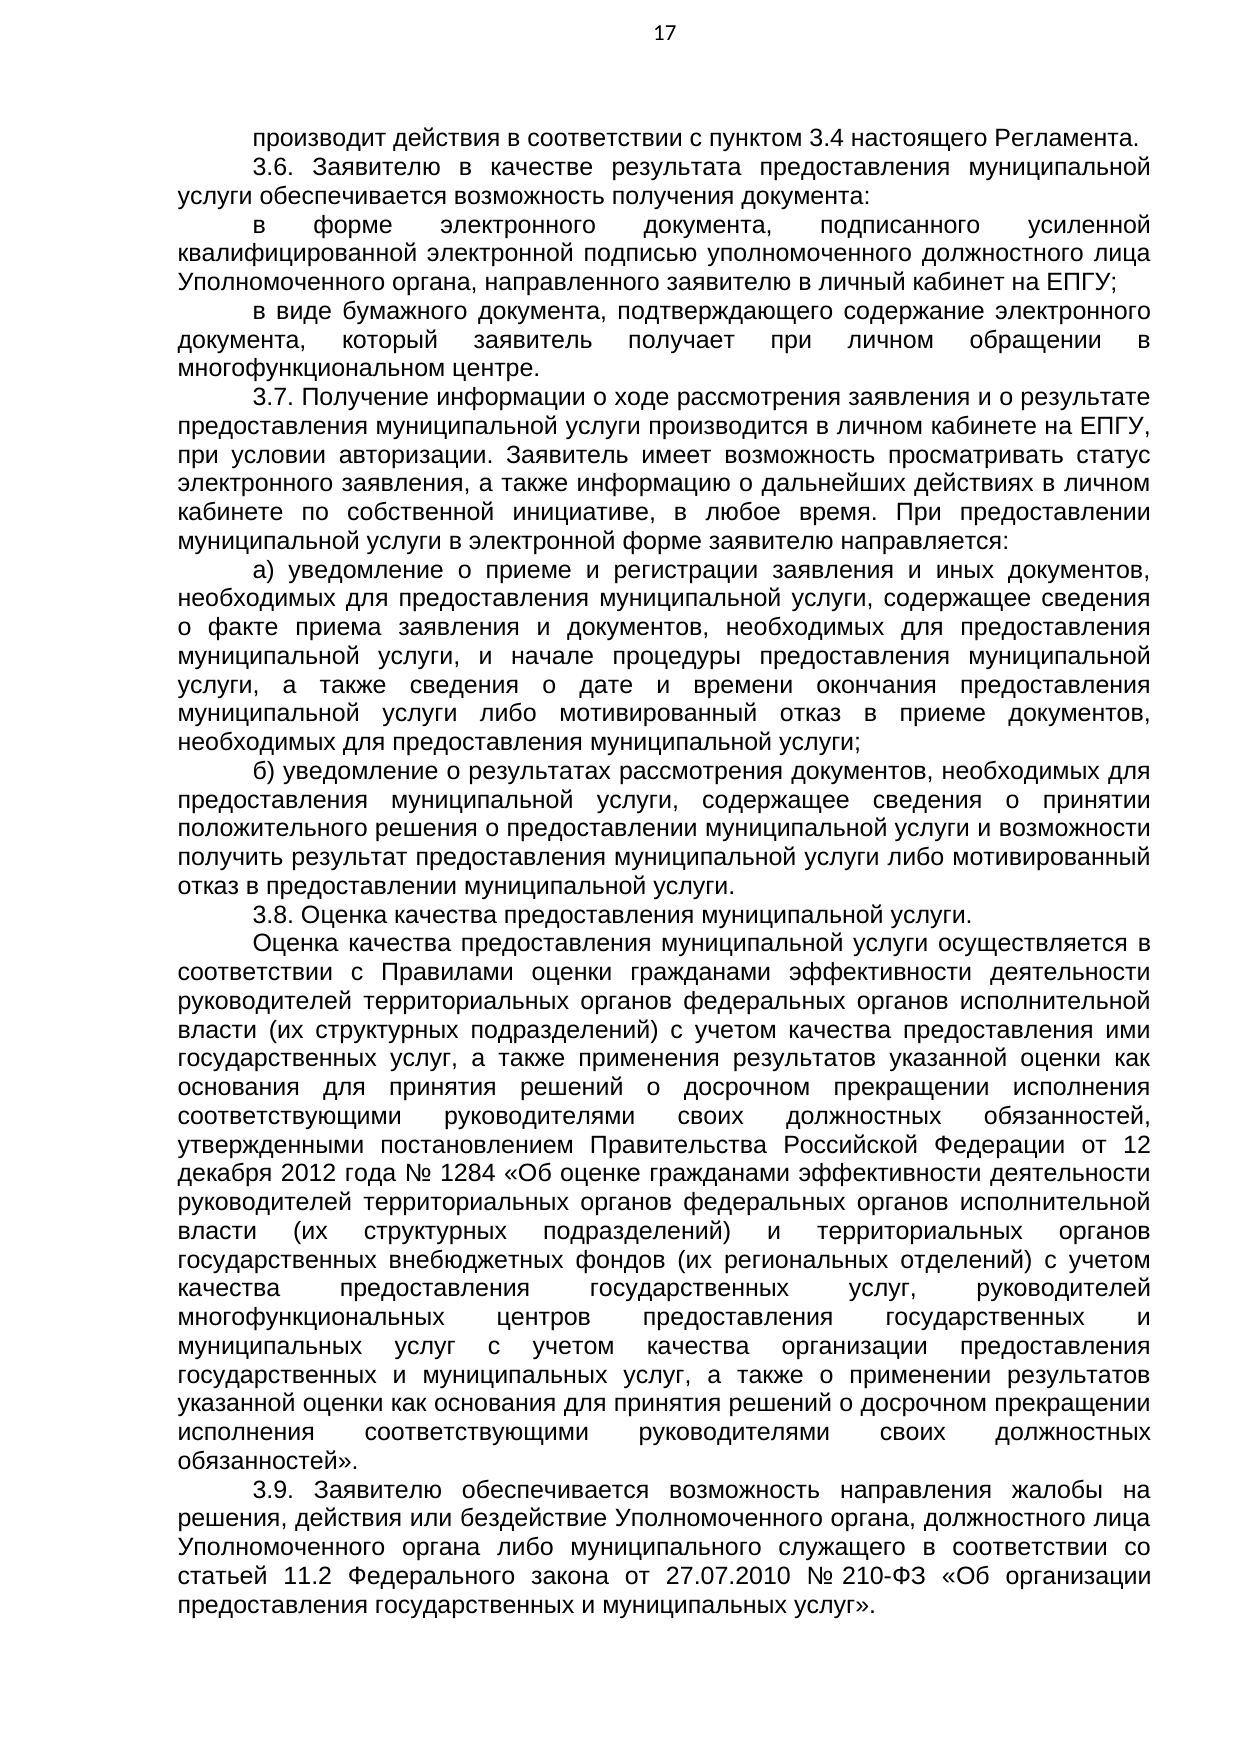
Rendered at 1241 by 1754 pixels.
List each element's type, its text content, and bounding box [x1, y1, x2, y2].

text 3.6. Заявителю в качестве результата предоставления муниципальной услуги обеспечивается возможность получения документа: [177, 152, 1152, 210]
text 3.9. Заявителю обеспечивается возможность направления жалобы на решения, действия или бездействие Уполномоченного органа, должностного лица Уполномоченного органа либо муниципального служащего в соответствии со статьей 11.2 Федерального закона от 27.07.2010 № 210-ФЗ «Об организации предоставления государственных и муниципальных услуг». [177, 1475, 1152, 1618]
text б) уведомление о результатах рассмотрения документов, необходимых для предоставления муниципальной услуги, содержащее сведения о принятии положительного решения о предоставлении муниципальной услуги и возможности получить результат предоставления муниципальной услуги либо мотивированный отказ в предоставлении муниципальной услуги. [177, 756, 1152, 900]
text в виде бумажного документа, подтверждающего содержание электронного документа, который заявитель получает при личном обращении в многофункциональном центре. [177, 296, 1152, 382]
text производит действия в соответствии с пунктом 3.4 настоящего Регламента. [177, 123, 1152, 152]
text а) уведомление о приеме и регистрации заявления и иных документов, необходимых для предоставления муниципальной услуги, содержащее сведения о факте приема заявления и документов, необходимых для предоставления муниципальной услуги, и начале процедуры предоставления муниципальной услуги, а также сведения о дате и времени окончания предоставления муниципальной услуги либо мотивированный отказ в приеме документов, необходимых для предоставления муниципальной услуги; [177, 555, 1152, 756]
text Оценка качества предоставления муниципальной услуги осуществляется в соответствии с Правилами оценки гражданами эффективности деятельности руководителей территориальных органов федеральных органов исполнительной власти (их структурных подразделений) с учетом качества предоставления ими государственных услуг, а также применения результатов указанной оценки как основания для принятия решений о досрочном прекращении исполнения соответствующими руководителями своих должностных обязанностей, утвержденными постановлением Правительства Российской Федерации от 12 декабря 2012 года № 1284 «Об оценке гражданами эффективности деятельности руководителей территориальных органов федеральных органов исполнительной власти (их структурных подразделений) и территориальных органов государственных внебюджетных фондов (их региональных отделений) с учетом качества предоставления государственных услуг, руководителей многофункциональных центров предоставления государственных и муниципальных услуг с учетом качества организации предоставления государственных и муниципальных услуг, а также о применении результатов указанной оценки как основания для принятия решений о досрочном прекращении исполнения соответствующими руководителями своих должностных обязанностей». [177, 928, 1152, 1475]
text в форме электронного документа, подписанного усиленной квалифицированной электронной подписью уполномоченного должностного лица Уполномоченного органа, направленного заявителю в личный кабинет на ЕПГУ; [177, 210, 1152, 296]
text 3.8. Оценка качества предоставления муниципальной услуги. [177, 900, 1152, 928]
text 3.7. Получение информации о ходе рассмотрения заявления и о результате предоставления муниципальной услуги производится в личном кабинете на ЕПГУ, при условии авторизации. Заявитель имеет возможность просматривать статус электронного заявления, а также информацию о дальнейших действиях в личном кабинете по собственной инициативе, в любое время. При предоставлении муниципальной услуги в электронной форме заявителю направляется: [177, 382, 1152, 555]
